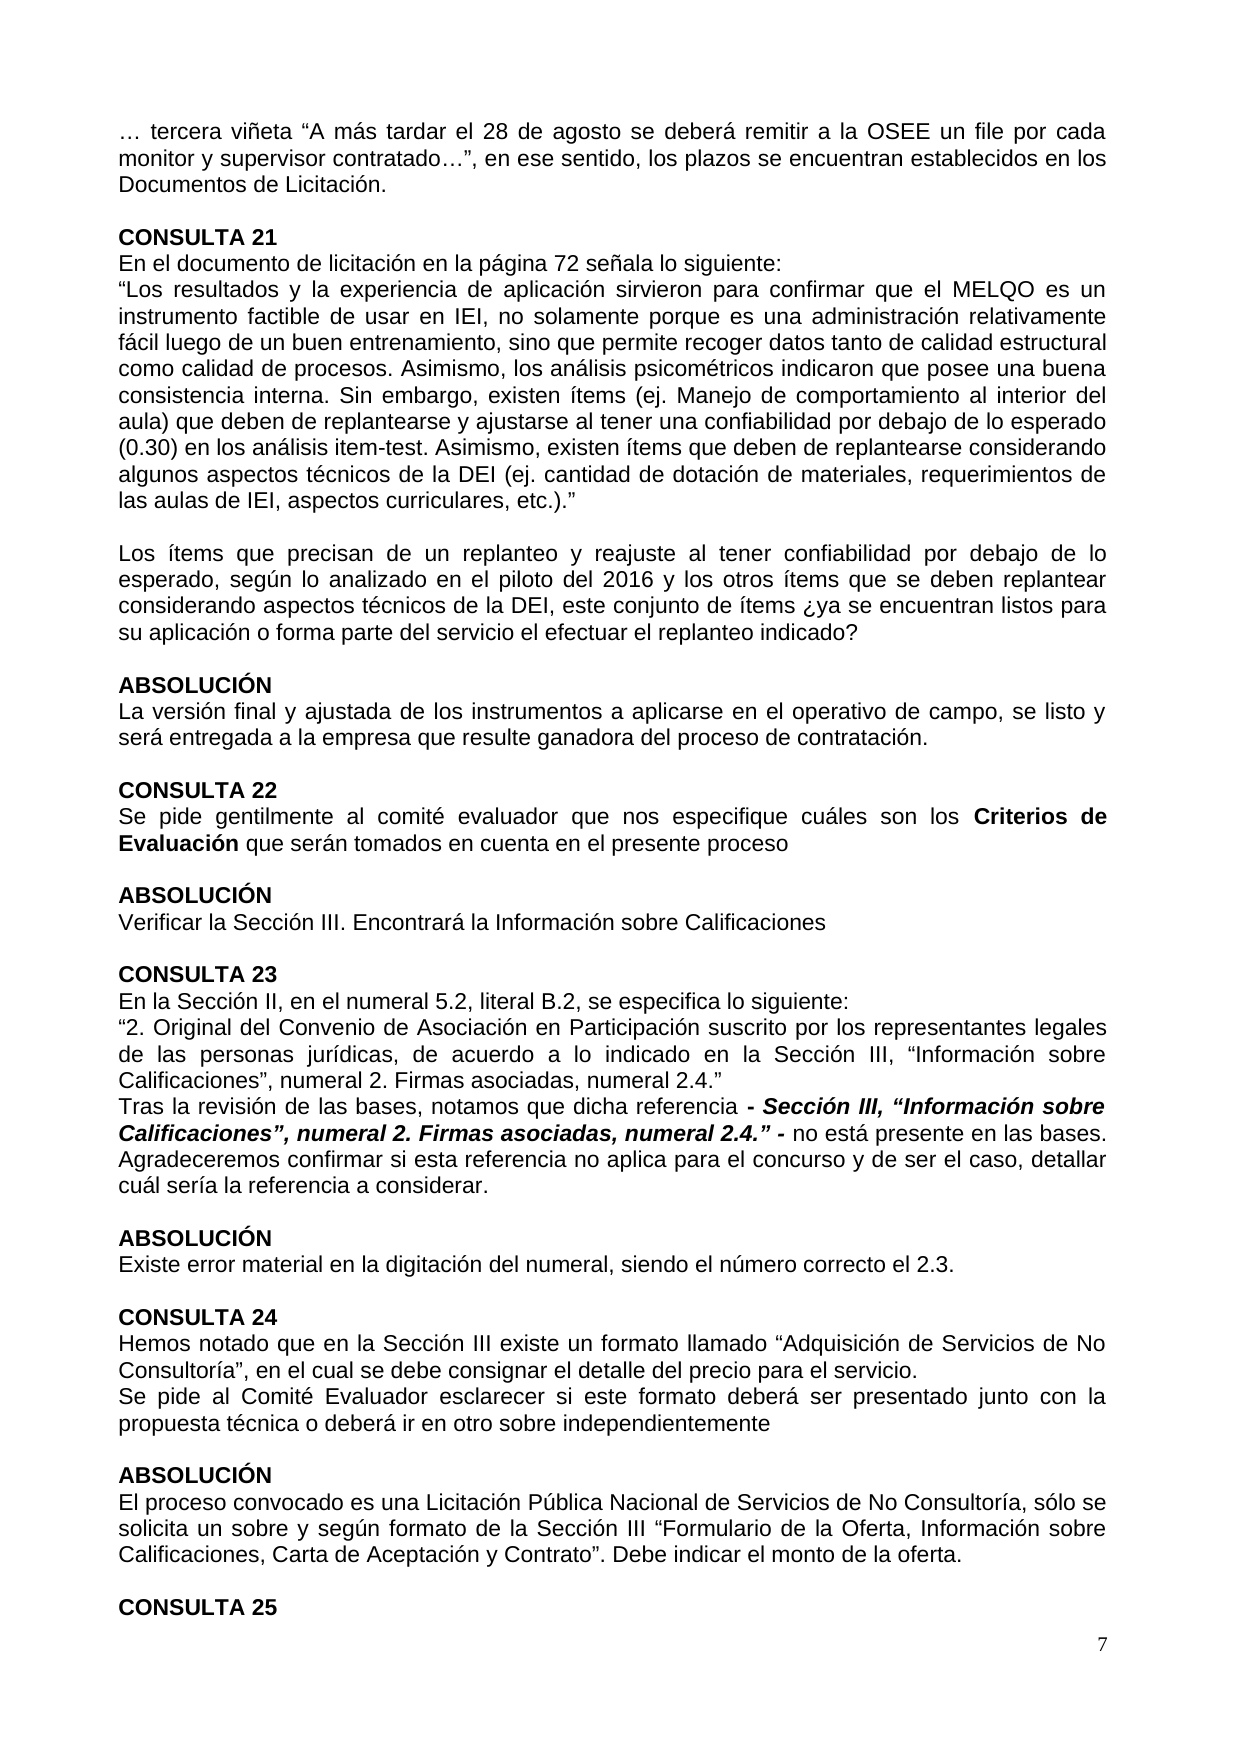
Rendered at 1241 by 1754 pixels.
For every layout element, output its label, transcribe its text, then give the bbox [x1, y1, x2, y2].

text ABSOLUCIÓN [118, 1225, 1107, 1251]
text CONSULTA 24 [118, 1304, 1107, 1330]
text Se pide al Comité Evaluador esclarecer si este formato deberá ser presentado junto con la propuesta técnica o deberá ir en otro sobre independientemente [118, 1383, 1107, 1436]
text Tras la revisión de las bases, notamos que dicha referencia - Sección III, “Información sobre Calificaciones”, numeral 2. Firmas asociadas, numeral 2.4.” - no está presente en las bases. Agradeceremos confirmar si esta referencia no aplica para el concurso y de ser el caso, detallar cuál sería la referencia a considerar. [118, 1093, 1107, 1199]
text La versión final y ajustada de los instrumentos a aplicarse en el operativo de campo, se listo y será entregada a la empresa que resulte ganadora del proceso de contratación. [118, 698, 1107, 751]
text Verificar la Sección III. Encontrará la Información sobre Calificaciones [118, 909, 1107, 935]
text Los ítems que precisan de un replanteo y reajuste al tener confiabilidad por debajo de lo esperado, según lo analizado en el piloto del 2016 y los otros ítems que se deben replantear considerando aspectos técnicos de la DEI, este conjunto de ítems ¿ya se encuentran listos para su aplicación o forma parte del servicio el efectuar el replanteo indicado? [118, 540, 1107, 645]
text ABSOLUCIÓN [118, 882, 1107, 909]
text CONSULTA 25 [118, 1594, 1107, 1620]
text En el documento de licitación en la página 72 señala lo siguiente: [118, 250, 1107, 276]
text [118, 118, 1107, 197]
text ABSOLUCIÓN [118, 1462, 1107, 1488]
text CONSULTA 21 [118, 223, 1107, 250]
text CONSULTA 22 [118, 777, 1107, 803]
text CONSULTA 23 [118, 961, 1107, 988]
text Existe error material en la digitación del numeral, siendo el número correcto el 2.3. [118, 1251, 1107, 1278]
text ABSOLUCIÓN [118, 672, 1107, 698]
text En la Sección II, en el numeral 5.2, literal B.2, se especifica lo siguiente: [118, 988, 1107, 1014]
text Se pide gentilmente al comité evaluador que nos especifique cuáles son los Criterios de Evaluación que serán tomados en cuenta en el presente proceso [118, 803, 1107, 856]
text “2. Original del Convenio de Asociación en Participación suscrito por los representantes legales de las personas jurídicas, de acuerdo a lo indicado en la Sección III, “Información sobre Calificaciones”, numeral 2. Firmas asociadas, numeral 2.4.” [118, 1014, 1107, 1093]
text “Los resultados y la experiencia de aplicación sirvieron para confirmar que el MELQO es un instrumento factible de usar en IEI, no solamente porque es una administración relativamente fácil luego de un buen entrenamiento, sino que permite recoger datos tanto de calidad estructural como calidad de procesos. Asimismo, los análisis psicométricos indicaron que posee una buena consistencia interna. Sin embargo, existen ítems (ej. Manejo de comportamiento al interior del aula) que deben de replantearse y ajustarse al tener una confiabilidad por debajo de lo esperado (0.30) en los análisis item-test. Asimismo, existen ítems que deben de replantearse considerando algunos aspectos técnicos de la DEI (ej. cantidad de dotación de materiales, requerimientos de las aulas de IEI, aspectos curriculares, etc.).” [118, 276, 1107, 513]
